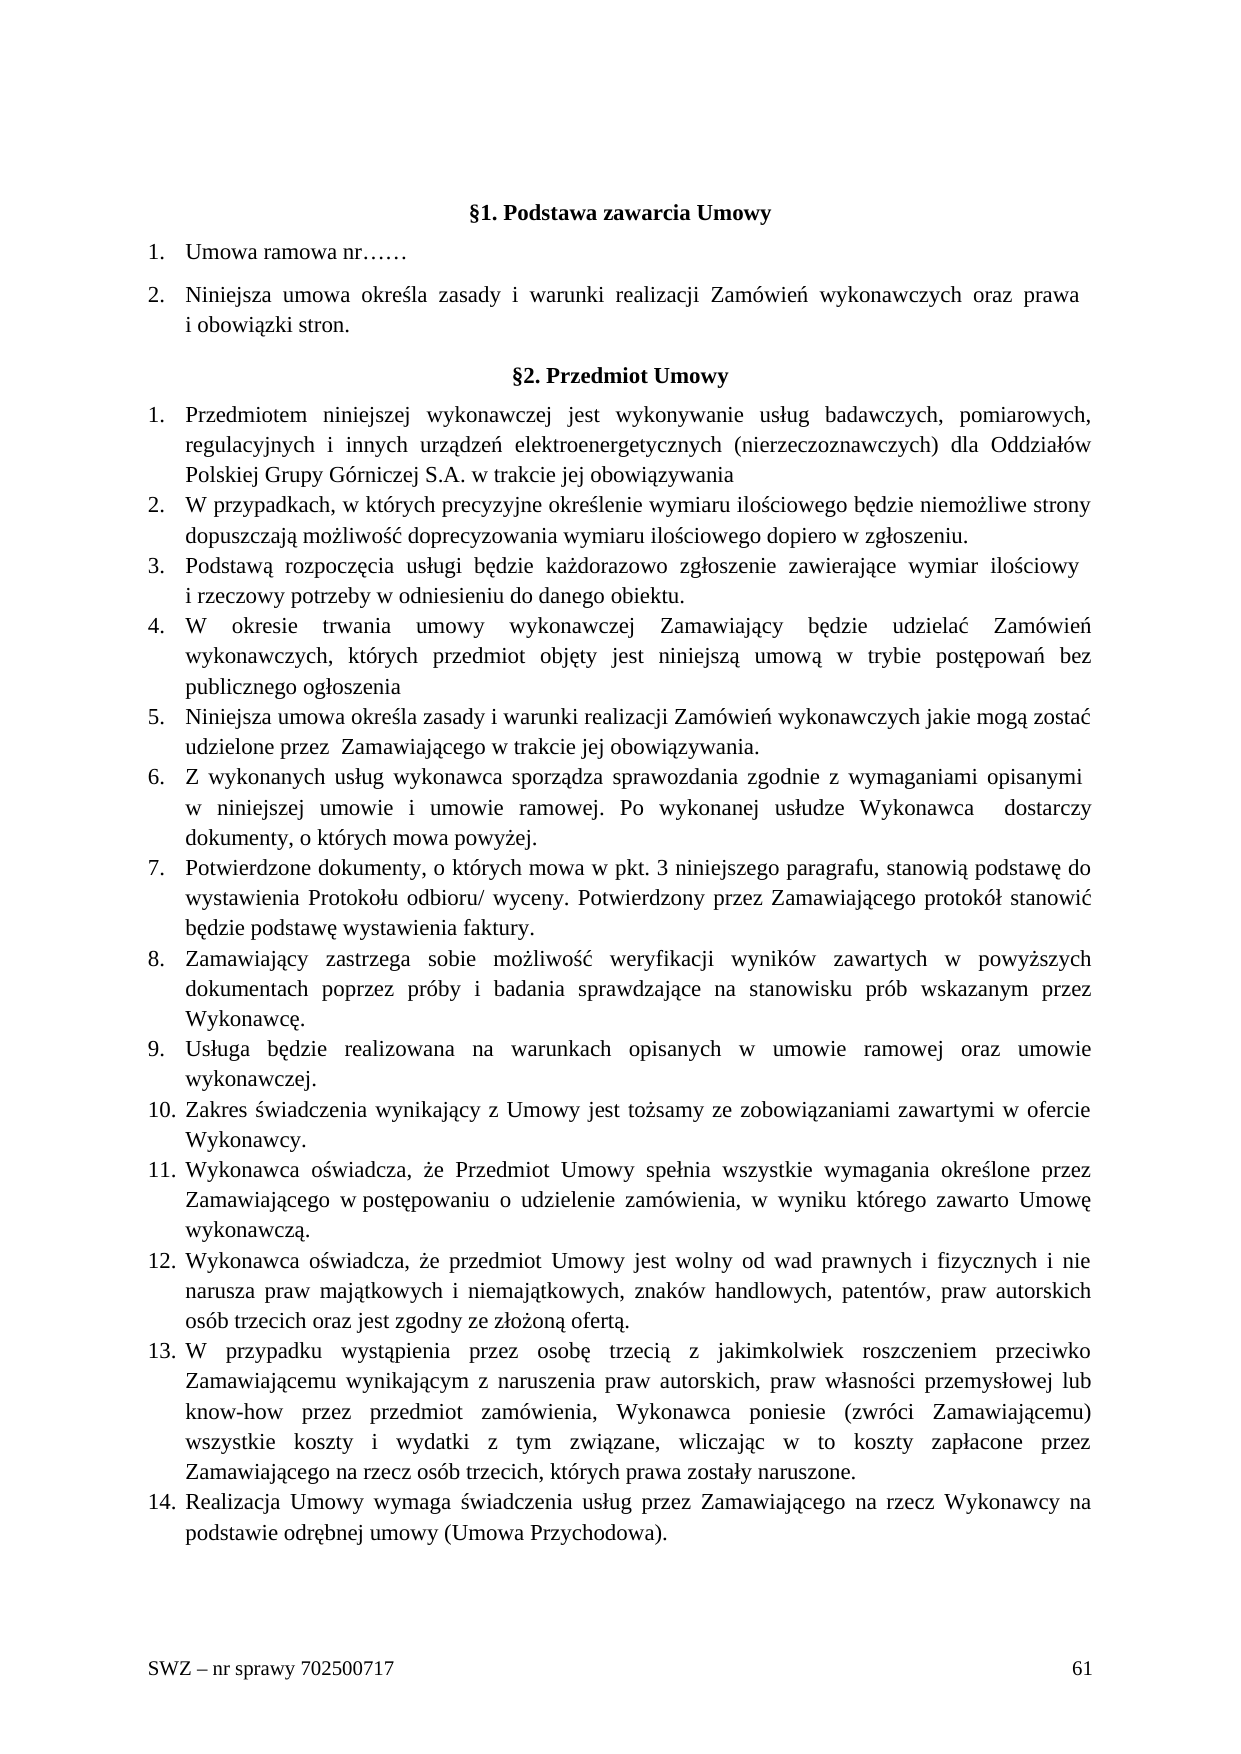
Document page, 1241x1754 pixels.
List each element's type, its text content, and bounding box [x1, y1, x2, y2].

list Przedmiotem niniejszej wykonawczej jest wykonywanie usług badawczych, pomiarowych, regulacyjnych i innych urządzeń elektroenergetycznych (nierzeczoznawczych) dla Oddziałów Polskiej Grupy Górniczej S.A. w trakcie jej obowiązywania [148, 401, 1093, 488]
list Zakres świadczenia wynikający z Umowy jest tożsamy ze zobowiązaniami zawartymi w ofercie Wykonawcy. [148, 1096, 1093, 1152]
list W przypadku wystąpienia przez osobę trzecią z jakimkolwiek roszczeniem przeciwko Zamawiającemu wynikającym z naruszenia praw autorskich, praw własności przemysłowej lub know-how przez przedmiot zamówienia, Wykonawca poniesie (zwróci Zamawiającemu) wszystkie koszty i wydatki z tym związane, wliczając w to koszty zapłacone przez Zamawiającego na rzecz osób trzecich, których prawa zostały naruszone. [148, 1337, 1093, 1484]
list Podstawą rozpoczęcia usługi będzie każdorazowo zgłoszenie zawierające wymiar ilościowy i rzeczowy potrzeby w odniesieniu do danego obiektu. [148, 552, 1093, 608]
list Potwierdzone dokumenty, o których mowa w pkt. 3 niniejszego paragrafu, stanowią podstawę do wystawienia Protokołu odbioru/ wyceny. Potwierdzony przez Zamawiającego protokół stanowić będzie podstawę wystawienia faktury. [148, 854, 1093, 941]
list Wykonawca oświadcza, że przedmiot Umowy jest wolny od wad prawnych i fizycznych i nie narusza praw majątkowych i niemajątkowych, znaków handlowych, patentów, praw autorskich osób trzecich oraz jest zgodny ze złożoną ofertą. [148, 1247, 1093, 1333]
list Realizacja Umowy wymaga świadczenia usług przez Zamawiającego na rzecz Wykonawcy na podstawie odrębnej umowy (Umowa Przychodowa). [148, 1488, 1093, 1545]
list W okresie trwania umowy wykonawczej Zamawiający będzie udzielać Zamówień wykonawczych, których przedmiot objęty jest niniejszą umową w trybie postępowań bez publicznego ogłoszenia [148, 612, 1093, 699]
list Niniejsza umowa określa zasady i warunki realizacji Zamówień wykonawczych oraz prawa i obowiązki stron. [148, 281, 1093, 337]
list Usługa będzie realizowana na warunkach opisanych w umowie ramowej oraz umowie wykonawczej. [148, 1035, 1093, 1092]
subtitle §1. Podstawa zawarcia Umowy [148, 199, 1093, 226]
list Zamawiający zastrzega sobie możliwość weryfikacji wyników zawartych w powyższych dokumentach poprzez próby i badania sprawdzające na stanowisku prób wskazanym przez Wykonawcę. [148, 945, 1093, 1031]
subtitle §2. Przedmiot Umowy [148, 362, 1093, 388]
list W przypadkach, w których precyzyjne określenie wymiaru ilościowego będzie niemożliwe strony dopuszczają możliwość doprecyzowania wymiaru ilościowego dopiero w zgłoszeniu. [148, 492, 1093, 548]
list Z wykonanych usług wykonawca sporządza sprawozdania zgodnie z wymaganiami opisanymi w niniejszej umowie i umowie ramowej. Po wykonanej usłudze Wykonawca dostarczy dokumenty, o których mowa powyżej. [148, 763, 1093, 850]
list Niniejsza umowa określa zasady i warunki realizacji Zamówień wykonawczych jakie mogą zostać udzielone przez Zamawiającego w trakcie jej obowiązywania. [148, 703, 1093, 759]
list Wykonawca oświadcza, że Przedmiot Umowy spełnia wszystkie wymagania określone przez Zamawiającego w postępowaniu o udzielenie zamówienia, w wyniku którego zawarto Umowę wykonawczą. [148, 1156, 1093, 1243]
list Umowa ramowa nr…… [148, 238, 1093, 264]
